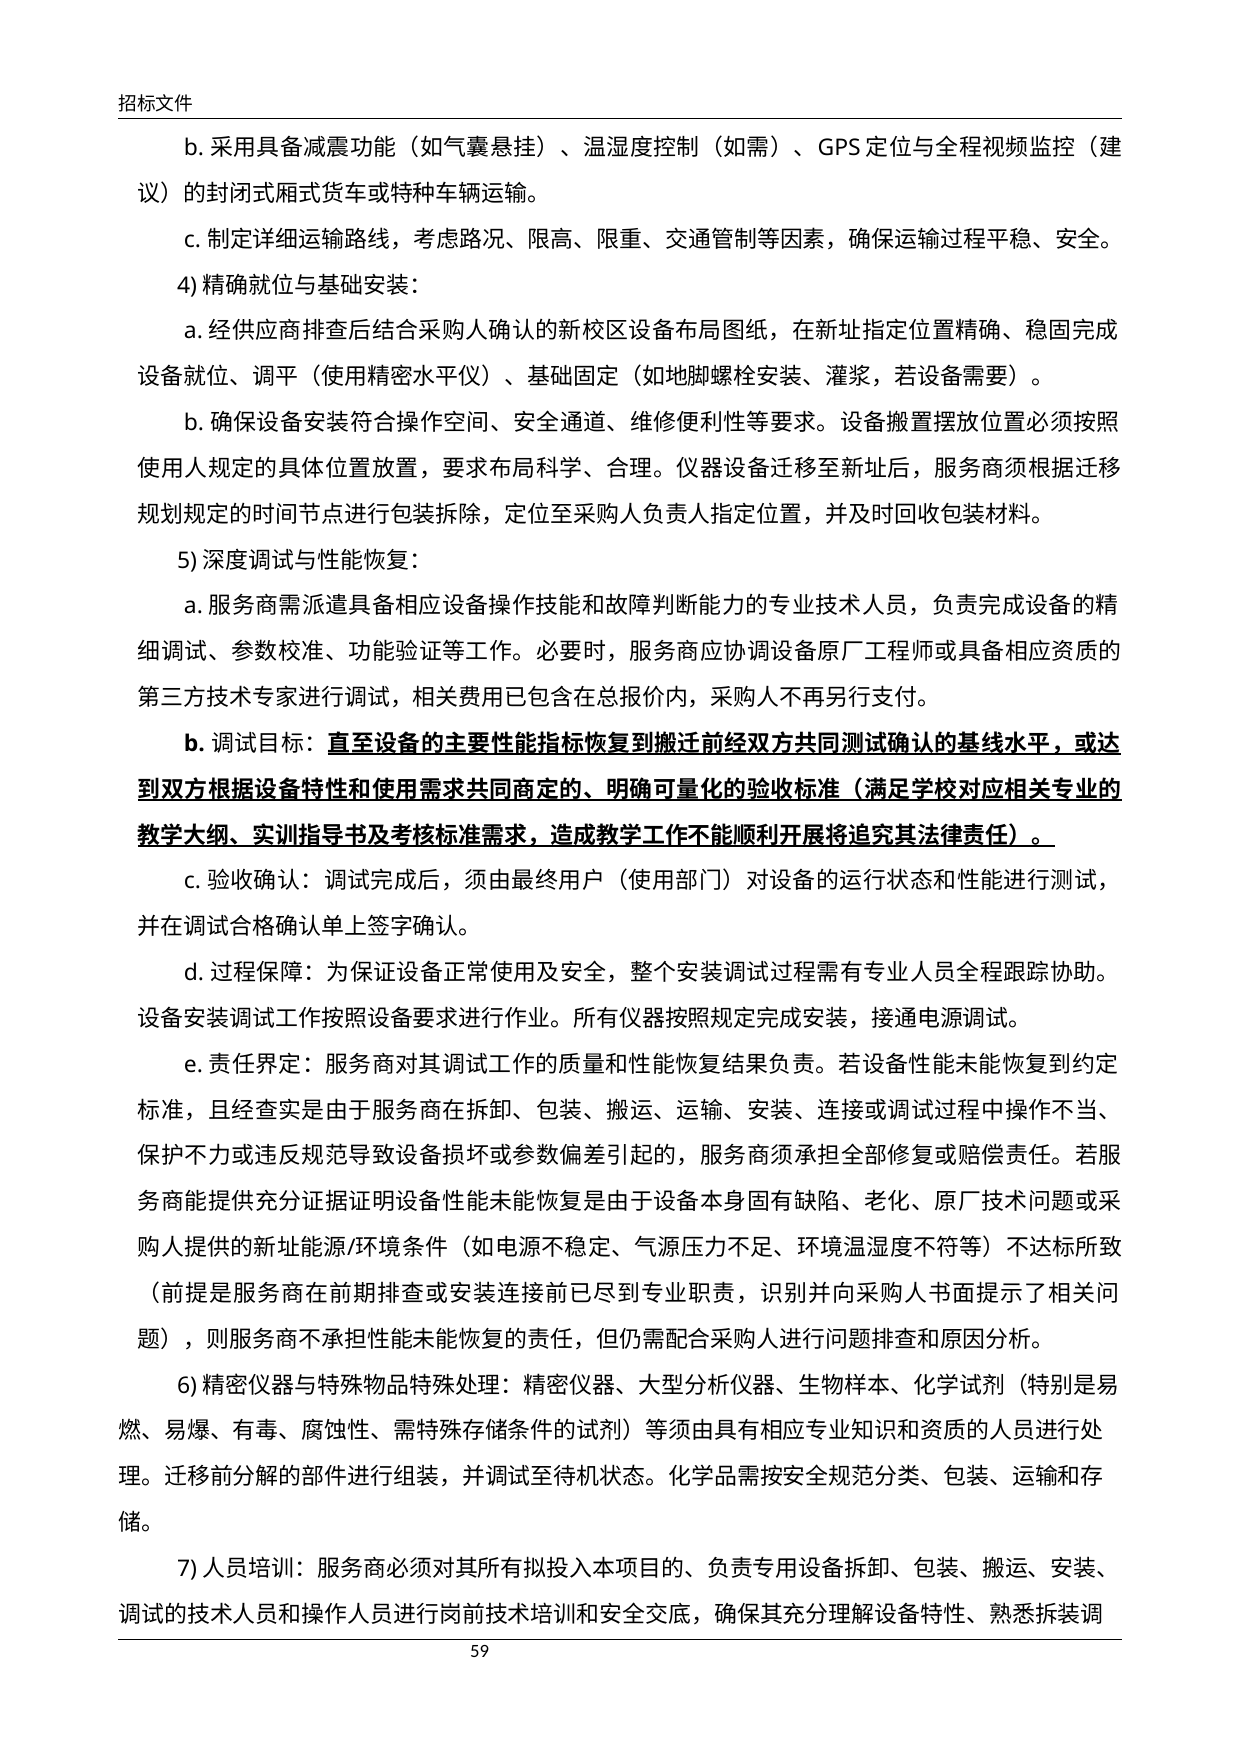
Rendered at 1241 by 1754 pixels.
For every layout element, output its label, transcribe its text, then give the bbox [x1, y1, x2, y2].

list 过程保障：为保证设备正常使用及安全，整个安装调试过程需有专业人员全程跟踪协助。设备安装调试工作按照设备要求进行作业。所有仪器按照规定完成安装，接通电源调试。 [138, 944, 1122, 1036]
list 精确就位与基础安装： [118, 256, 1122, 302]
list 服务商需派遣具备相应设备操作技能和故障判断能力的专业技术人员，负责完成设备的精细调试、参数校准、功能验证等工作。必要时，服务商应协调设备原厂工程师或具备相应资质的第三方技术专家进行调试，相关费用已包含在总报价内，采购人不再另行支付。 [138, 577, 1122, 715]
list 调试目标：直至设备的主要性能指标恢复到搬迁前经双方共同测试确认的基线水平，或达到双方根据设备特性和使用需求共同商定的、明确可量化的验收标准（满足学校对应相关专业的教学大纲、实训指导书及考核标准需求，造成教学工作不能顺利开展将追究其法律责任）。 [138, 715, 1122, 799]
list 深度调试与性能恢复： [118, 531, 1122, 577]
list 验收确认：调试完成后，须由最终用户（使用部门）对设备的运行状态和性能进行测试，并在调试合格确认单上签字确认。 [138, 852, 1122, 944]
list 责任界定：服务商对其调试工作的质量和性能恢复结果负责。若设备性能未能恢复到约定标准，且经查实是由于服务商在拆卸、包装、搬运、运输、安装、连接或调试过程中操作不当、保护不力或违反规范导致设备损坏或参数偏差引起的，服务商须承担全部修复或赔偿责任。若服务商能提供充分证据证明设备性能未能恢复是由于设备本身固有缺陷、老化、原厂技术问题或采购人提供的新址能源/环境条件（如电源不稳定、气源压力不足、环境温湿度不符等）不达标所致（前提是服务商在前期排查或安装连接前已尽到专业职责，识别并向采购人书面提示了相关问题），则服务商不承担性能未能恢复的责任，但仍需配合采购人进行问题排查和原因分析。 [138, 1036, 1122, 1356]
list 确保设备安装符合操作空间、安全通道、维修便利性等要求。设备搬置摆放位置必须按照使用人规定的具体位置放置，要求布局科学、合理。仪器设备迁移至新址后，服务商须根据迁移规划规定的时间节点进行包装拆除，定位至采购人负责人指定位置，并及时回收包装材料。 [138, 394, 1122, 531]
list 采用具备减震功能（如气囊悬挂）、温湿度控制（如需）、GPS定位与全程视频监控（建议）的封闭式厢式货车或特种车辆运输。 [138, 119, 1122, 211]
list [118, 1540, 1122, 1631]
list 经供应商排查后结合采购人确认的新校区设备布局图纸，在新址指定位置精确、稳固完成设备就位、调平（使用精密水平仪）、基础固定（如地脚螺栓安装、灌浆，若设备需要）。 [138, 302, 1122, 394]
list 调试目标：直至设备的主要性能指标恢复到搬迁前经双方共同测试确认的基线水平，或达到双方根据设备特性和使用需求共同商定的、明确可量化的验收标准（满足学校对应相关专业的教学大纲、实训指导书及考核标准需求，造成教学工作不能顺利开展将追究其法律责任）。 [138, 801, 1122, 852]
list 制定详细运输路线，考虑路况、限高、限重、交通管制等因素，确保运输过程平稳、安全。 [138, 211, 1122, 256]
list 精密仪器与特殊物品特殊处理：精密仪器、大型分析仪器、生物样本、化学试剂（特别是易燃、易爆、有毒、腐蚀性、需特殊存储条件的试剂）等须由具有相应专业知识和资质的人员进行处理。迁移前分解的部件进行组装，并调试至待机状态。化学品需按安全规范分类、包装、运输和存储。 [118, 1356, 1122, 1540]
